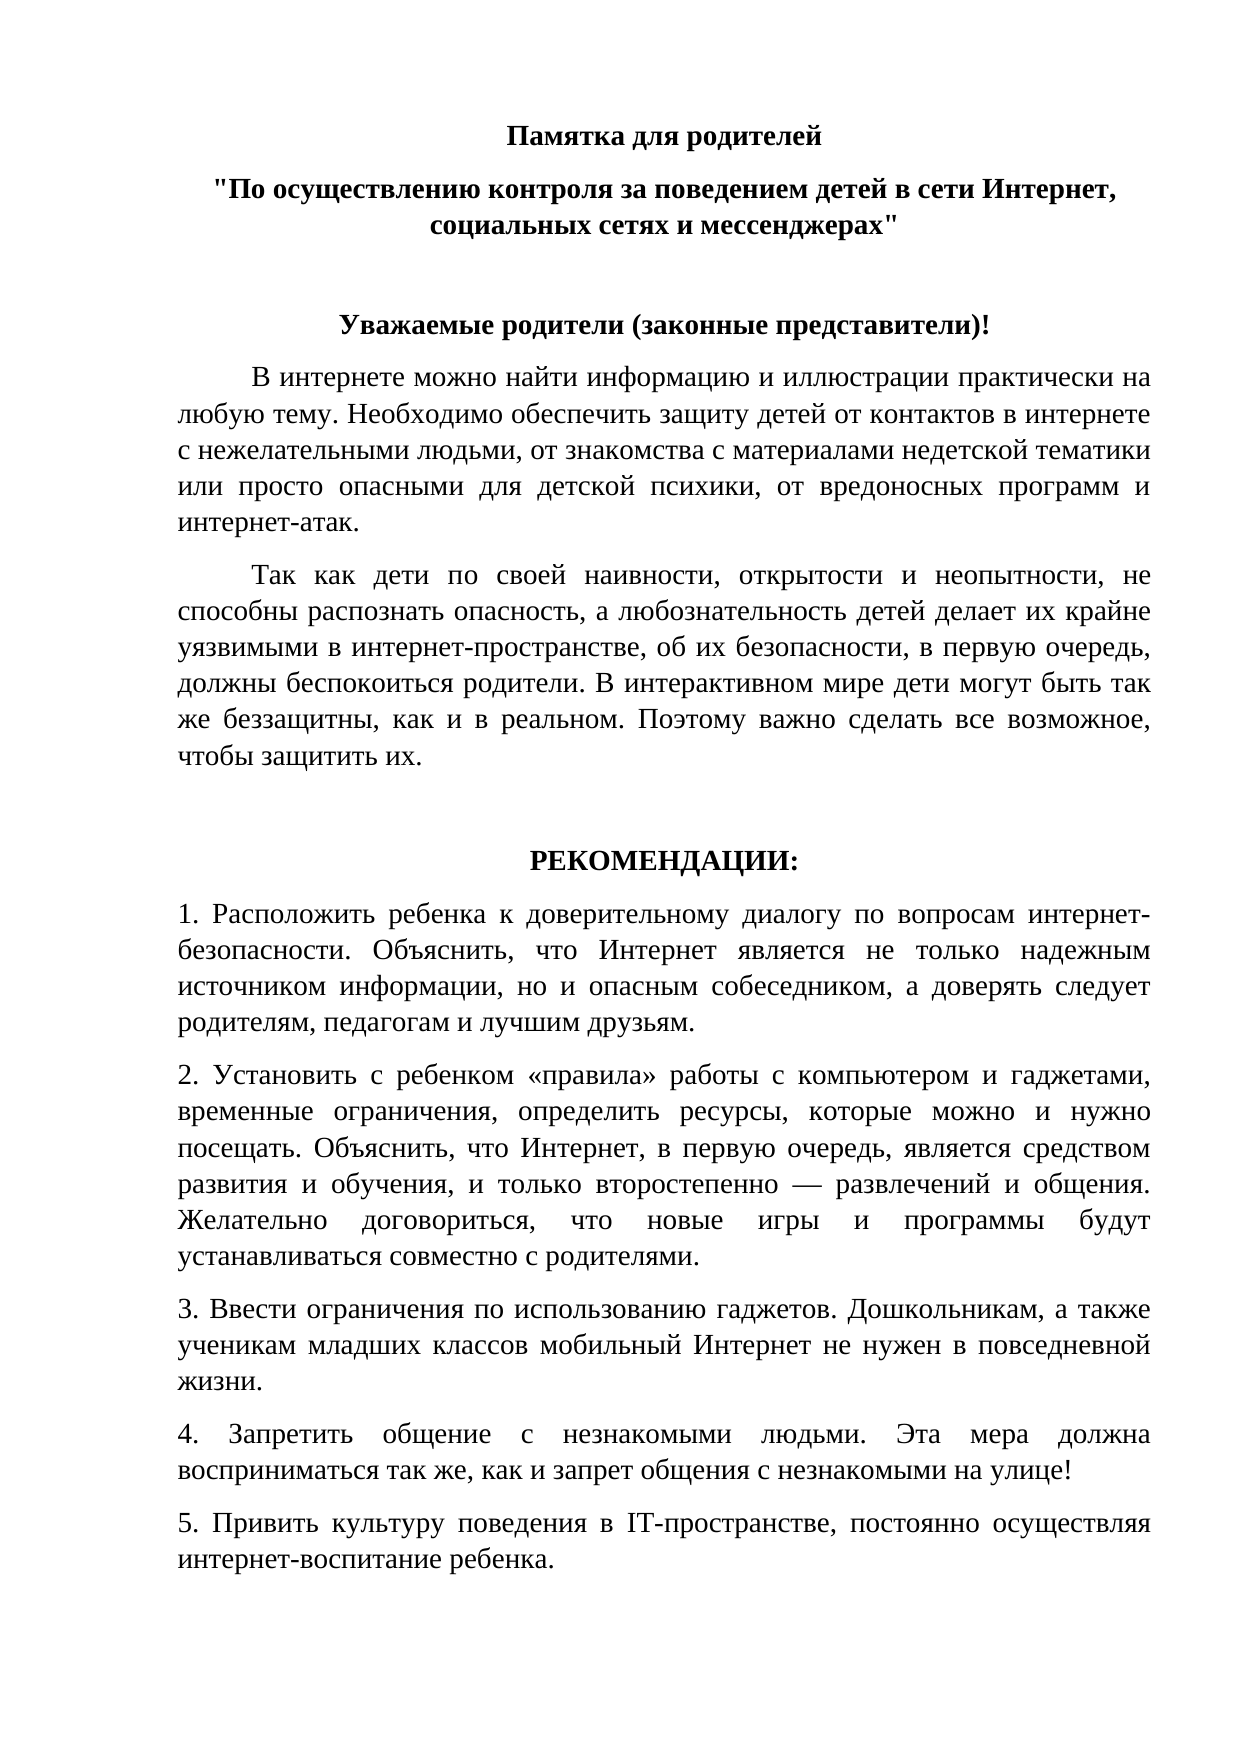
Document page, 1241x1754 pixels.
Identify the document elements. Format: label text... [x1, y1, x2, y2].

text "По осуществлению контроля за поведением детей в сети Интернет, социальных сетях и мессенджерах" [177, 171, 1152, 241]
text В интернете можно найти информацию и иллюстрации практически на любую тему. Необходимо обеспечить защиту детей от контактов в интернете с нежелательными людьми, от знакомства с материалами недетской тематики или просто опасными для детской психики, от вредоносных программ и интернет-атак. [177, 359, 1152, 538]
text 5. Привить культуру поведения в IT-пространстве, постоянно осуществляя интернет-воспитание ребенка. [177, 1505, 1152, 1575]
text Уважаемые родители (законные представители)! [177, 307, 1152, 340]
text РЕКОМЕНДАЦИИ: [177, 843, 1152, 877]
text 4. Запретить общение с незнакомыми людьми. Эта мера должна восприниматься так же, как и запрет общения с незнакомыми на улице! [177, 1416, 1152, 1486]
text Так как дети по своей наивности, открытости и неопытности, не способны распознать опасность, а любознательность детей делает их крайне уязвимыми в интернет-пространстве, об их безопасности, в первую очередь, должны беспокоиться родители. В интерактивном мире дети могут быть так же беззащитны, как и в реальном. Поэтому важно сделать все возможное, чтобы защитить их. [177, 557, 1152, 771]
text Памятка для родителей [177, 118, 1152, 152]
text 1. Расположить ребенка к доверительному диалогу по вопросам интернет-безопасности. Объяснить, что Интернет является не только надежным источником информации, но и опасным собеседником, а доверять следует родителям, педагогам и лучшим друзьям. [177, 896, 1152, 1038]
text 2. Установить с ребенком «правила» работы с компьютером и гаджетами, временные ограничения, определить ресурсы, которые можно и нужно посещать. Объяснить, что Интернет, в первую очередь, является средством развития и обучения, и только второстепенно — развлечений и общения. Желательно договориться, что новые игры и программы будут устанавливаться совместно с родителями. [177, 1057, 1152, 1272]
text 3. Ввести ограничения по использованию гаджетов. Дошкольникам, а также ученикам младших классов мобильный Интернет не нужен в повседневной жизни. [177, 1291, 1152, 1397]
